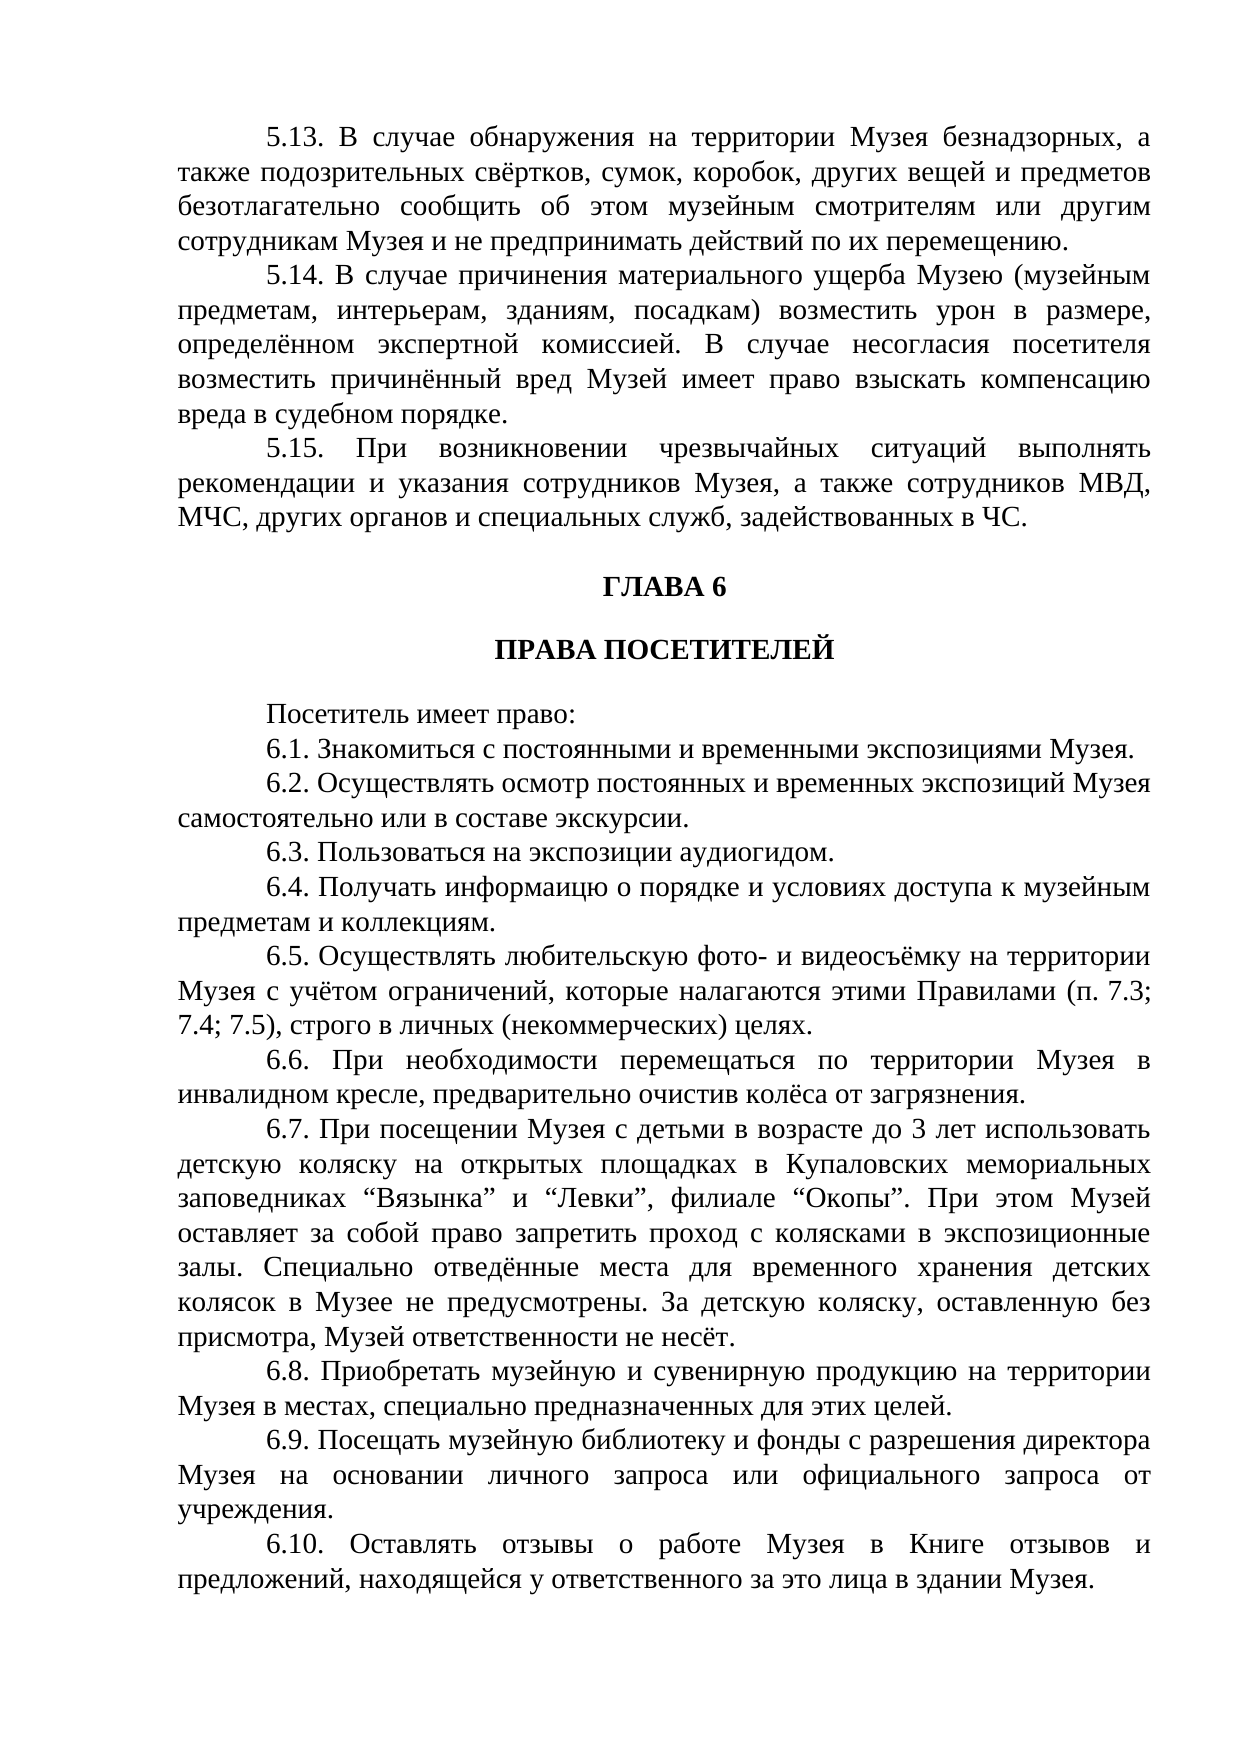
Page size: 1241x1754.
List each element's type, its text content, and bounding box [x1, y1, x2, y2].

text 6.4. Получать информаицю о порядке и условиях доступа к музейным предметам и коллекциям. [177, 868, 1152, 937]
text 6.1. Знакомиться с постоянными и временными экспозициями Музея. [177, 730, 1152, 764]
text 6.6. При необходимости перемещаться по территории Музея в инвалидном кресле, предварительно очистив колёса от загрязнения. [177, 1041, 1152, 1110]
text 5.15. При возникновении чрезвычайных ситуаций выполнять рекомендации и указания сотрудников Музея, а также сотрудников МВД, МЧС, других органов и специальных служб, задействованных в ЧС. [177, 429, 1152, 533]
text 5.14. В случае причинения материального ущерба Музею (музейным предметам, интерьерам, зданиям, посадкам) возместить урон в размере, определённом экспертной комиссией. В случае несогласия посетителя возместить причинённый вред Музей имеет право взыскать компенсацию вреда в судебном порядке. [177, 256, 1152, 429]
text 6.3. Пользоваться на экспозиции аудиогидом. [177, 833, 1152, 868]
text 6.5. Осуществлять любительскую фото- и видеосъёмку на территории Музея с учётом ограничений, которые налагаются этими Правилами (п. 7.3; 7.4; 7.5), строго в личных (некоммерческих) целях. [177, 937, 1152, 1041]
text 6.8. Приобретать музейную и сувенирную продукцию на территории Музея в местах, специально предназначенных для этих целей. [177, 1352, 1152, 1421]
text ПРАВА ПОСЕТИТЕЛЕЙ [177, 631, 1152, 666]
text ГЛАВА 6 [177, 568, 1152, 602]
text 5.13. В случае обнаружения на территории Музея безнадзорных, а также подозрительных свёртков, сумок, коробок, других вещей и предметов безотлагательно сообщить об этом музейным смотрителям или другим сотрудникам Музея и не предпринимать действий по их перемещению. [177, 118, 1152, 256]
text 6.9. Посещать музейную библиотеку и фонды с разрешения директора Музея на основании личного запроса или официального запроса от учреждения. [177, 1421, 1152, 1525]
text 6.7. При посещении Музея с детьми в возрасте до 3 лет использовать детскую коляску на открытых площадках в Купаловских мемориальных заповедниках “Вязынка” и “Левки”, филиале “Окопы”. При этом Музей оставляет за собой право запретить проход с колясками в экспозиционные залы. Специально отведённые места для временного хранения детских колясок в Музее не предусмотрены. За детскую коляску, оставленную без присмотра, Музей ответственности не несёт. [177, 1110, 1152, 1352]
text Посетитель имеет право: [177, 695, 1152, 730]
text 6.2. Осуществлять осмотр постоянных и временных экспозиций Музея самостоятельно или в составе экскурсии. [177, 764, 1152, 833]
text 6.10. Оставлять отзывы о работе Музея в Книге отзывов и предложений, находящейся у ответственного за это лица в здании Музея. [177, 1525, 1152, 1594]
